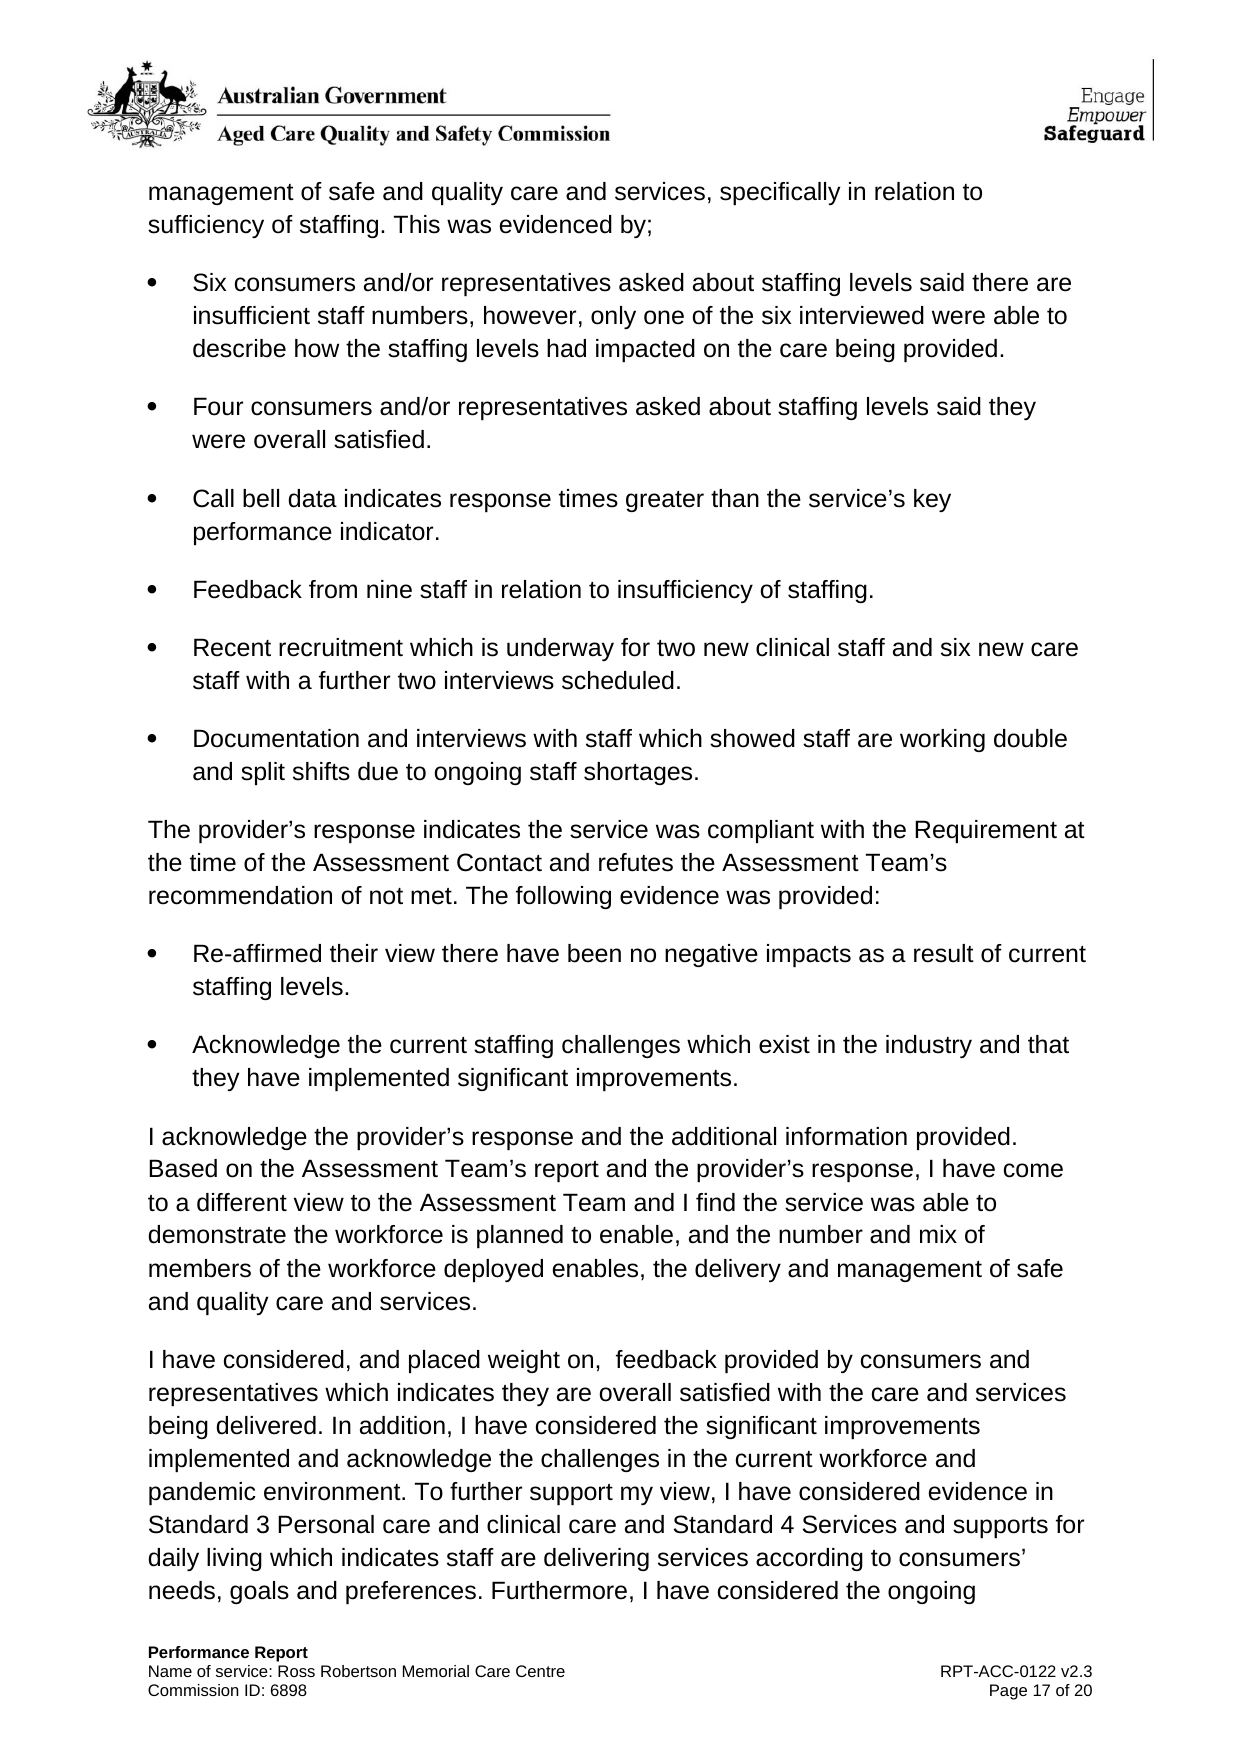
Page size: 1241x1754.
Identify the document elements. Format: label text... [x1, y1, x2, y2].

list Recent recruitment which is underway for two new clinical staff and six new care staff with a further two interviews scheduled. [148, 633, 1092, 695]
list Four consumers and/or representatives asked about staffing levels said they were overall satisfied. [148, 392, 1092, 454]
picture [1, 0, 1241, 169]
list Acknowledge the current staffing challenges which exist in the industry and that they have implemented significant improvements. [148, 1030, 1092, 1092]
list Six consumers and/or representatives asked about staffing levels said there are insufficient staff numbers, however, only one of the six interviewed were able to describe how the staffing levels had impacted on the care being provided. [148, 268, 1092, 363]
list Documentation and interviews with staff which showed staff are working double and split shifts due to ongoing staff shortages. [148, 724, 1092, 786]
text I acknowledge the provider’s response and the additional information provided. Based on the Assessment Team’s report and the provider’s response, I have come to a different view to the Assessment Team and I find the service was able to demonstrate the workforce is planned to enable, and the number and mix of members of the workforce deployed enables, the delivery and management of safe and quality care and services. [148, 1121, 1092, 1315]
list Re-affirmed their view there have been no negative impacts as a result of current staffing levels. [148, 939, 1092, 1001]
list Feedback from nine staff in relation to insufficiency of staffing. [148, 575, 1092, 603]
list The provider’s response indicates the service was compliant with the Requirement at the time of the Assessment Contact and refutes the Assessment Team’s recommendation of not met. The following evidence was provided: [148, 815, 1092, 910]
list Call bell data indicates response times greater than the service’s key performance indicator. [148, 483, 1092, 545]
